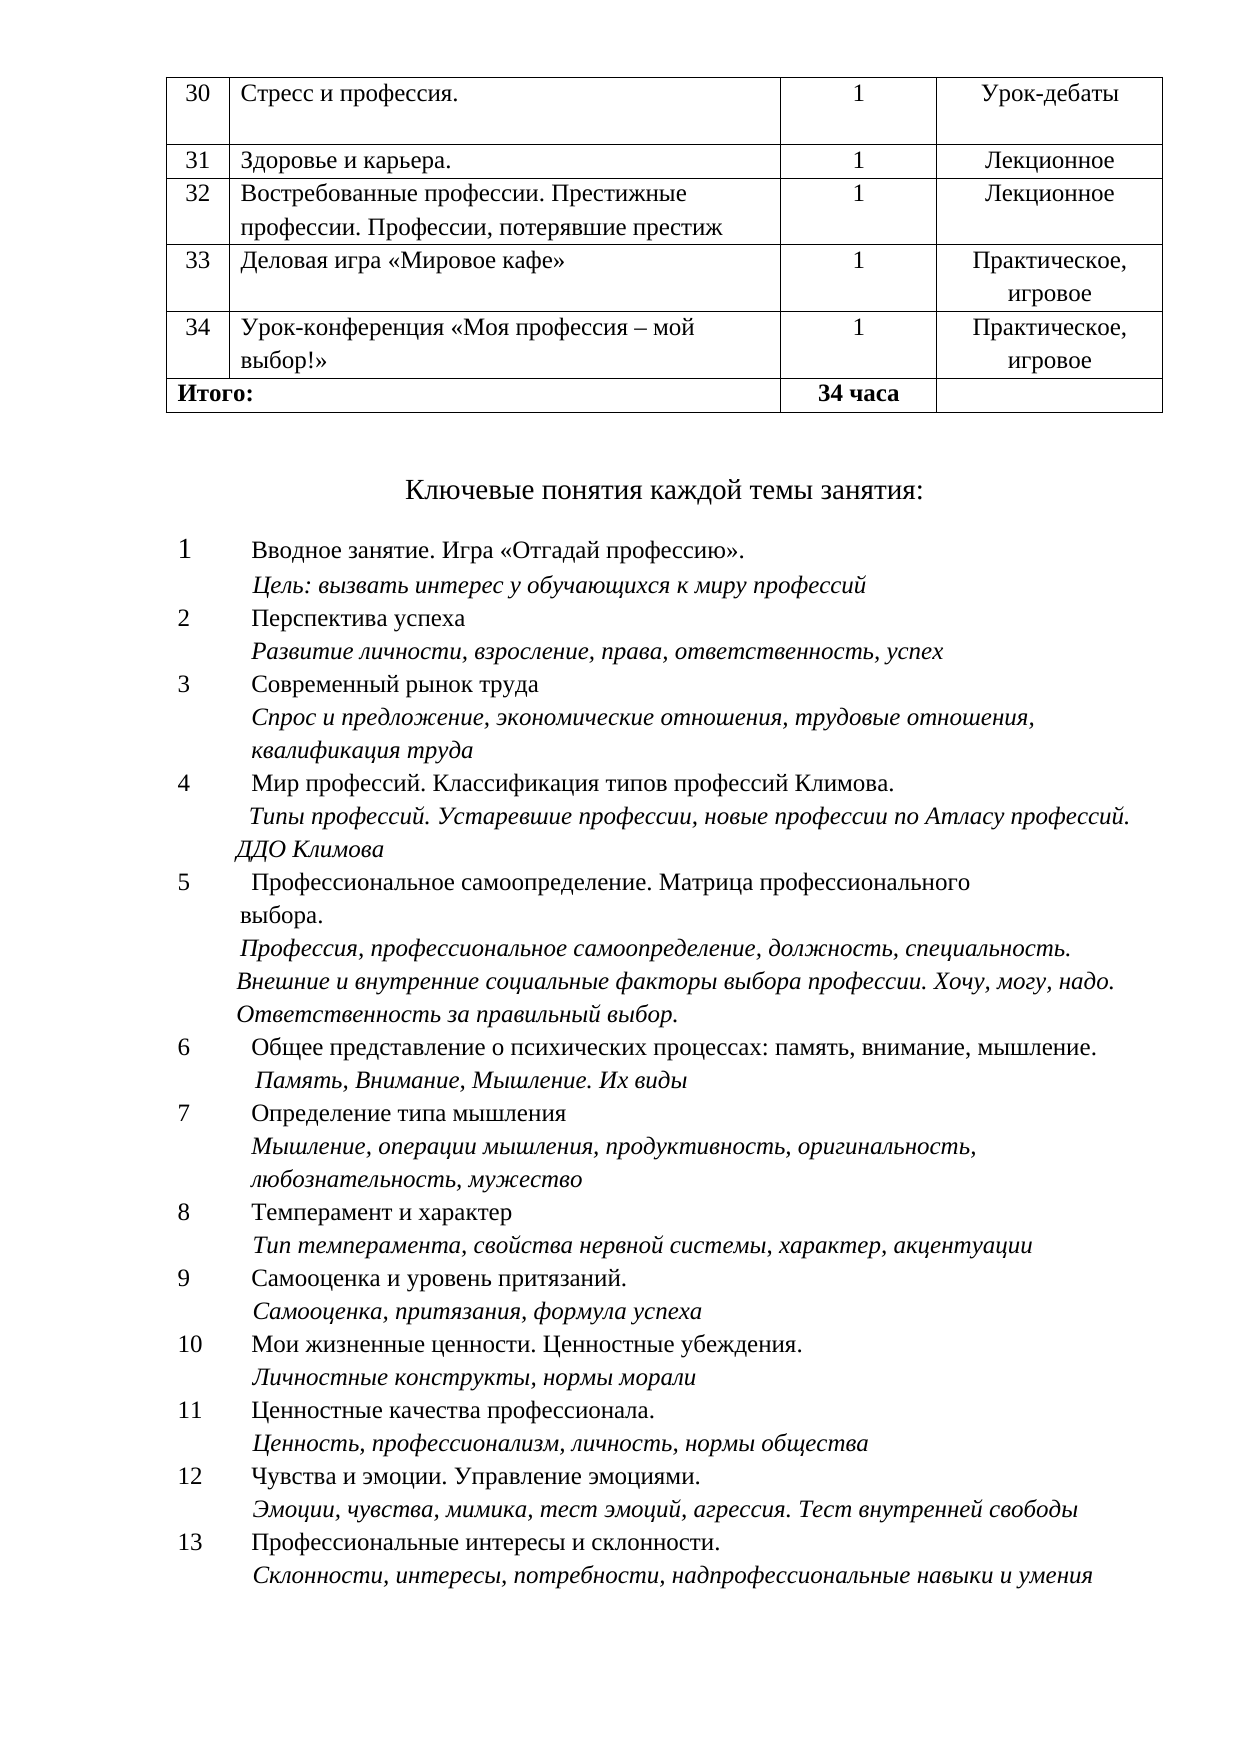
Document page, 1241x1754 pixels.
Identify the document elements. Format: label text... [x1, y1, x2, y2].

table_cell Урок-конференция «Моя профессия – мой выбор!» [230, 312, 780, 377]
text Личностные конструкты, нормы морали [177, 1362, 1152, 1391]
text 7 Определение типа мышления [177, 1098, 1152, 1127]
text Мышление, операции мышления, продуктивность, оригинальность, любознательность, мужество [251, 1131, 1152, 1193]
table_cell 32 [167, 179, 229, 244]
text 1 Вводное занятие. Игра «Отгадай профессию». [177, 531, 1152, 565]
table_cell 34 [167, 312, 229, 377]
table_cell 1 [781, 179, 936, 244]
text Память, Внимание, Мышление. Их виды [177, 1065, 1152, 1094]
table_cell Востребованные профессии. Престижные профессии. Профессии, потерявшие престиж [230, 179, 780, 244]
text 2 Перспектива успеха [177, 603, 1152, 632]
table_cell 34 часа [781, 379, 936, 412]
table_cell Практическое, игровое [937, 312, 1162, 377]
table_cell [937, 379, 1162, 412]
text ДДО Климова [177, 834, 1152, 863]
text 3 Современный рынок труда [177, 669, 1152, 698]
table_cell Здоровье и карьера. [230, 145, 780, 177]
text Склонности, интересы, потребности, надпрофессиональные навыки и умения [177, 1561, 1152, 1589]
text 9 Самооценка и уровень притязаний. [177, 1263, 1152, 1292]
text Развитие личности, взросление, права, ответственность, успех [177, 636, 1152, 665]
table_cell Урок-дебаты [937, 78, 1162, 144]
table_cell 30 [167, 78, 229, 144]
text 12 Чувства и эмоции. Управление эмоциями. [177, 1461, 1152, 1490]
text 11 Ценностные качества профессионала. [177, 1395, 1152, 1424]
text Самооценка, притязания, формула успеха [177, 1296, 1152, 1325]
table_cell Лекционное [937, 179, 1162, 244]
table_cell Лекционное [937, 145, 1162, 177]
text 13 Профессиональные интересы и склонности. [177, 1527, 1152, 1556]
text Тип темперамента, свойства нервной системы, характер, акцентуации [177, 1230, 1152, 1259]
text 5 Профессиональное самоопределение. Матрица профессионального [177, 867, 1152, 896]
text Эмоции, чувства, мимика, тест эмоций, агрессия. Тест внутренней свободы [177, 1494, 1152, 1523]
text Ценность, профессионализм, личность, нормы общества [177, 1428, 1152, 1457]
text Спрос и предложение, экономические отношения, трудовые отношения, [177, 702, 1152, 731]
table_cell 1 [781, 312, 936, 377]
table_cell 33 [167, 245, 229, 311]
text 8 Темперамент и характер [177, 1197, 1152, 1226]
text 6 Общее представление о психических процессах: память, внимание, мышление. [177, 1032, 1152, 1061]
table_cell 1 [781, 145, 936, 177]
table_cell Стресс и профессия. [230, 78, 780, 144]
text Типы профессий. Устаревшие профессии, новые профессии по Атласу профессий. [177, 801, 1152, 830]
table_cell Итого: [167, 379, 780, 412]
text 10 Мои жизненные ценности. Ценностные убеждения. [177, 1329, 1152, 1358]
text Цель: вызвать интерес у обучающихся к миру профессий [177, 570, 1152, 599]
table_cell 1 [781, 245, 936, 311]
table_cell Практическое, игровое [937, 245, 1162, 311]
table_cell 1 [781, 78, 936, 144]
text выбора. [177, 900, 1152, 929]
text Ключевые понятия каждой темы занятия: [177, 472, 1152, 506]
table_cell Деловая игра «Мировое кафе» [230, 245, 780, 311]
text квалификация труда [177, 735, 1152, 764]
table_cell 31 [167, 145, 229, 177]
text 4 Мир профессий. Классификация типов профессий Климова. [177, 768, 1152, 797]
text Профессия, профессиональное самоопределение, должность, специальность. Внешние и внутренние социальные факторы выбора профессии. Хочу, могу, надо. Ответственность за правильный выбор. [177, 933, 1152, 1028]
